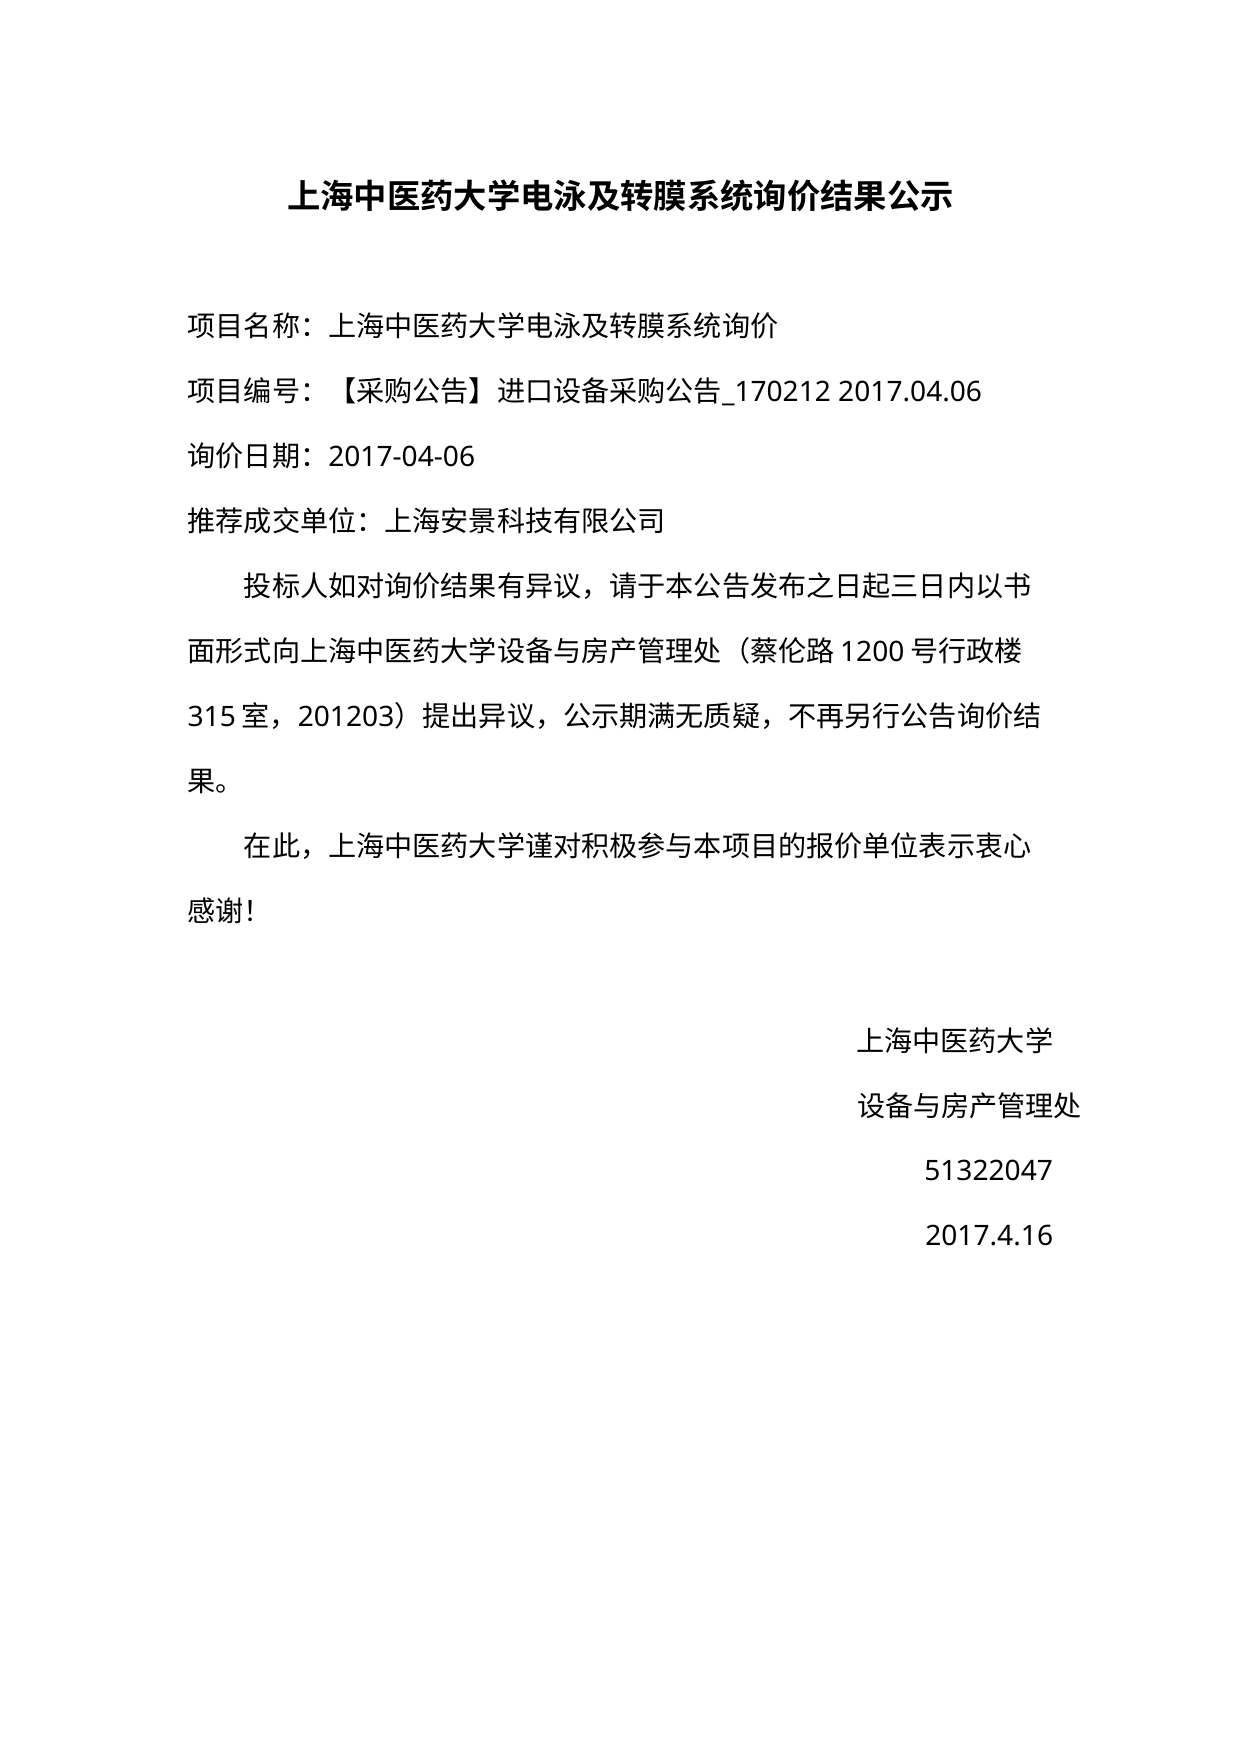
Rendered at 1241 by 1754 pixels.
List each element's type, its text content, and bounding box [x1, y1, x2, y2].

text 上海中医药大学电泳及转膜系统询价结果公示 [187, 162, 1053, 227]
text 询价日期：2017-04-06 [187, 422, 1053, 487]
text 上海中医药大学 [187, 1007, 1053, 1072]
text 投标人如对询价结果有异议，请于本公告发布之日起三日内以书面形式向上海中医药大学设备与房产管理处（蔡伦路1200号行政楼315室，201203）提出异议，公示期满无质疑，不再另行公告询价结果。 [187, 552, 1053, 812]
text 推荐成交单位：上海安景科技有限公司 [187, 487, 1053, 552]
text 项目编号：【采购公告】进口设备采购公告_170212 2017.04.06 [187, 357, 1053, 422]
text 2017.4.16 [187, 1202, 1053, 1267]
text 设备与房产管理处 [187, 1072, 1088, 1137]
text 项目名称：上海中医药大学电泳及转膜系统询价 [187, 292, 1053, 357]
text 51322047 [187, 1137, 1053, 1202]
text 在此，上海中医药大学谨对积极参与本项目的报价单位表示衷心感谢！ [187, 812, 1053, 942]
